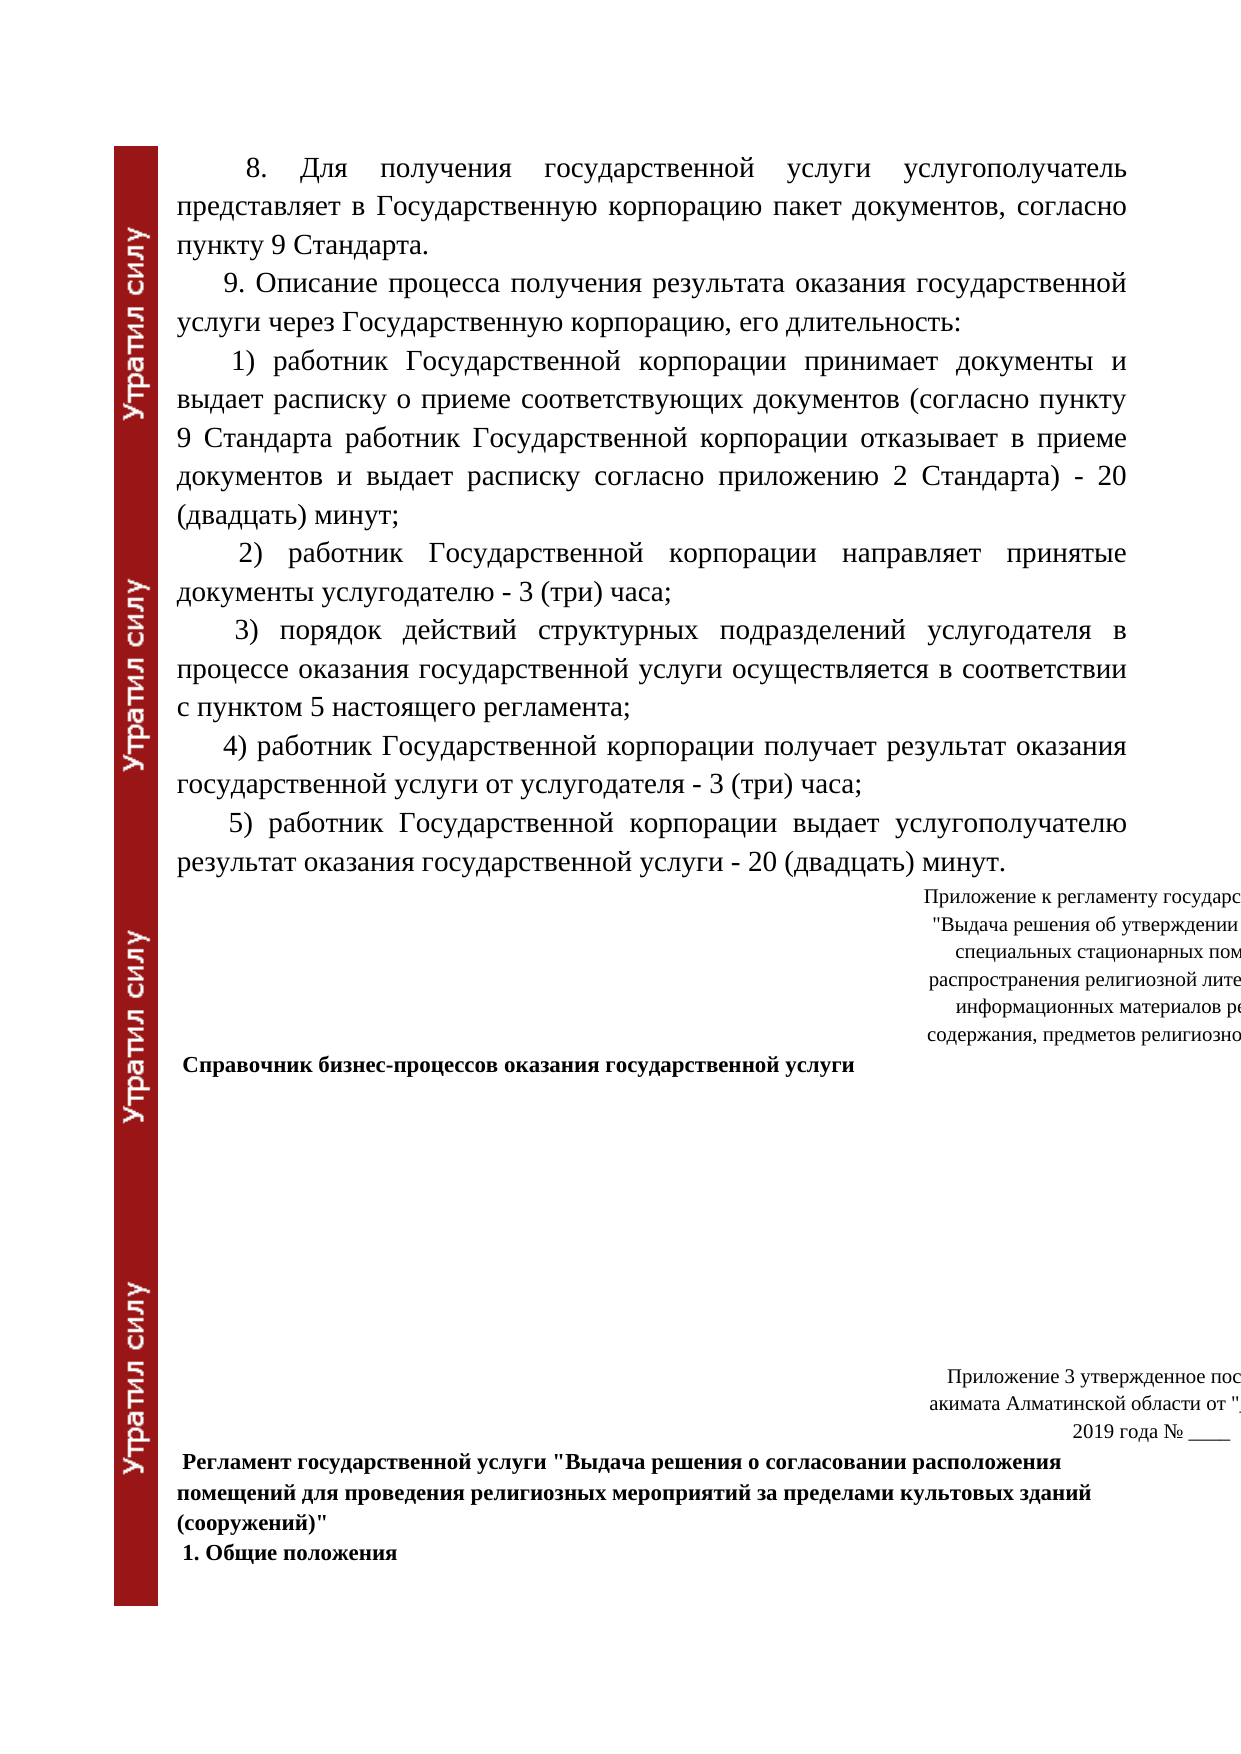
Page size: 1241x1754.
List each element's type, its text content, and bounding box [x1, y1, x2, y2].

text 2) работник Государственной корпорации направляет принятые документы услугодателю - 3 (три) часа; [112, 535, 1128, 607]
picture [114, 1565, 158, 1606]
text 1. Общие положения [112, 1539, 1128, 1565]
picture [114, 1078, 158, 1362]
text 4) работник Государственной корпорации получает результат оказания государственной услуги от услугодателя - 3 (три) часа; [112, 728, 1128, 800]
table_header [101, 1362, 912, 1448]
text Справочник бизнес-процессов оказания государственной услуги [112, 1051, 1128, 1078]
text 1) работник Государственной корпорации принимает документы и выдает расписку о приеме соответствующих документов (согласно пункту 9 Стандарта работник Государственной корпорации отказывает в приеме документов и выдает расписку согласно приложению 2 Стандарта) - 20 (двадцать) минут; [112, 343, 1128, 530]
picture [114, 800, 158, 805]
picture [114, 530, 158, 535]
text 5) работник Государственной корпорации выдает услугополучателю результат оказания государственной услуги - 20 (двадцать) минут. [112, 805, 1128, 877]
picture [114, 607, 158, 612]
text Регламент государственной услуги "Выдача решения о согласовании расположения помещений для проведения религиозных мероприятий за пределами культовых зданий (сооружений)" [112, 1448, 1128, 1535]
table_header [101, 882, 912, 1051]
text 3) порядок действий структурных подразделений услугодателя в процессе оказания государственной услуги осуществляется в соответствии с пунктом 5 настоящего регламента; [112, 612, 1128, 723]
picture [114, 1535, 158, 1539]
picture [114, 723, 158, 728]
text 9. Описание процесса получения результата оказания государственной услуги через Государственную корпорацию, его длительность: [112, 266, 1128, 338]
table_header Приложение к регламенту государственной услуги "Выдача решения об утверждении расположения специальных стационарных помещений для распространения религиозной литературы и иных информационных материалов религиозного содержания, предметов религиозного назначения" [912, 882, 1240, 1051]
table_header Приложение 3 утвержденное постановлением акимата Алматинской области от "____"________ 2019 года № ____ [912, 1362, 1240, 1448]
picture [114, 877, 158, 882]
picture [114, 261, 158, 266]
picture [114, 146, 158, 150]
text 8. Для получения государственной услуги услугополучатель представляет в Государственную корпорацию пакет документов, согласно пункту 9 Стандарта. [112, 150, 1128, 261]
picture [114, 338, 158, 343]
